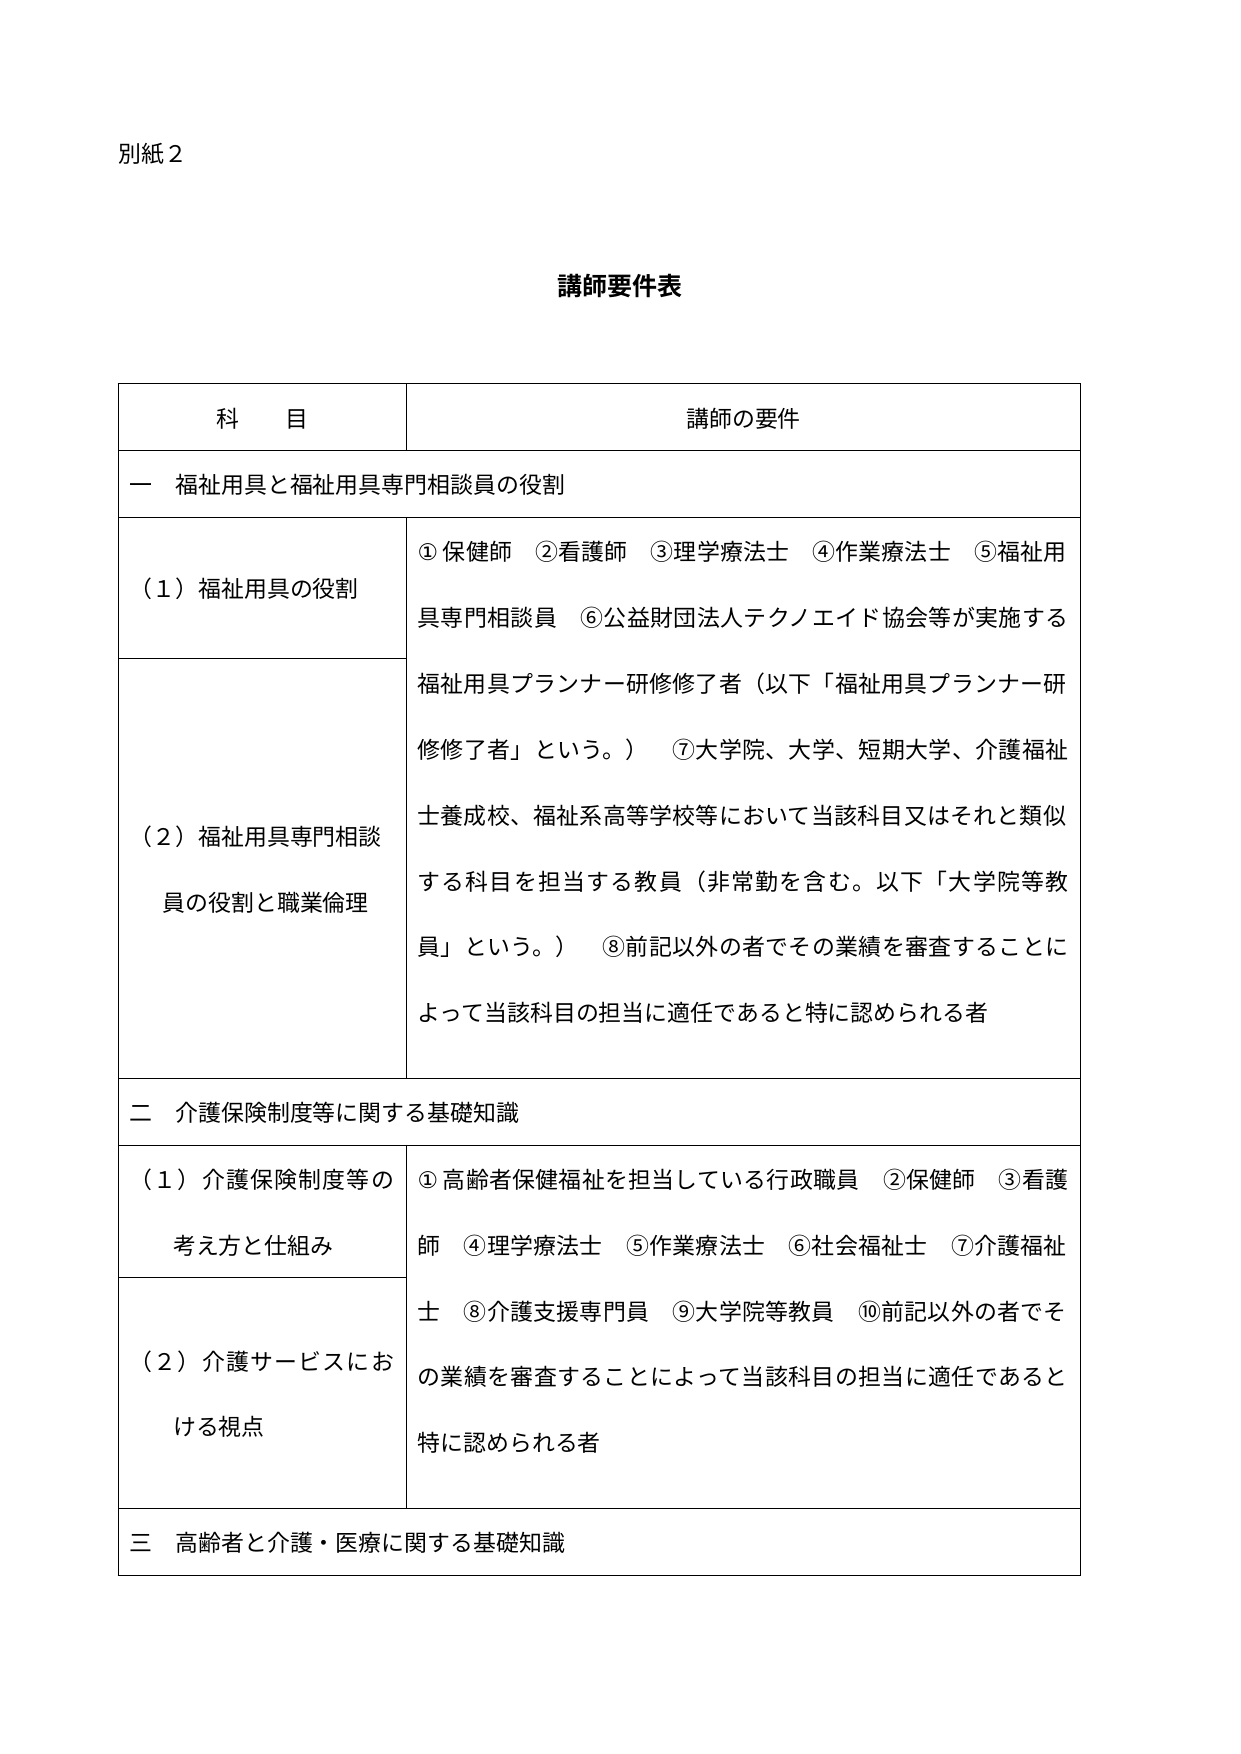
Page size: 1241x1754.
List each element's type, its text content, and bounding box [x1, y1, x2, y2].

table_header 科 目 [119, 384, 406, 450]
table_cell ①保健師 ②看護師 ③理学療法士 ④作業療法士 ⑤福祉用具専門相談員 ⑥公益財団法人テクノエイド協会等が実施する福祉用具プランナー研修修了者（以下「福祉用具プランナー研修修了者」という。） ⑦大学院、大学、短期大学、介護福祉士養成校、福祉系高等学校等において当該科目又はそれと類似する科目を担当する教員（非常勤を含む。以下「大学院等教員」という。） ⑧前記以外の者でその業績を審査することによって当該科目の担当に適任であると特に認められる者 [407, 518, 1080, 1078]
table_cell 二 介護保険制度等に関する基礎知識 [119, 1079, 1080, 1144]
table_cell （２）介護サービスにおける視点 [119, 1278, 406, 1508]
text 講師要件表 [118, 252, 1122, 317]
table_cell ①高齢者保健福祉を担当している行政職員 ②保健師 ③看護師 ④理学療法士 ⑤作業療法士 ⑥社会福祉士 ⑦介護福祉士 ⑧介護支援専門員 ⑨大学院等教員 ⑩前記以外の者でその業績を審査することによって当該科目の担当に適任であると特に認められる者 [407, 1146, 1080, 1508]
table_header 講師の要件 [407, 384, 1080, 450]
table_cell （１）介護保険制度等の考え方と仕組み [119, 1146, 406, 1277]
text 別紙２ [118, 120, 1122, 186]
table_cell 三 高齢者と介護・医療に関する基礎知識 [119, 1509, 1080, 1574]
table_cell （２）福祉用具専門相談員の役割と職業倫理 [119, 659, 406, 1078]
table_cell 一 福祉用具と福祉用具専門相談員の役割 [119, 451, 1080, 517]
table_cell （１）福祉用具の役割 [119, 518, 406, 658]
